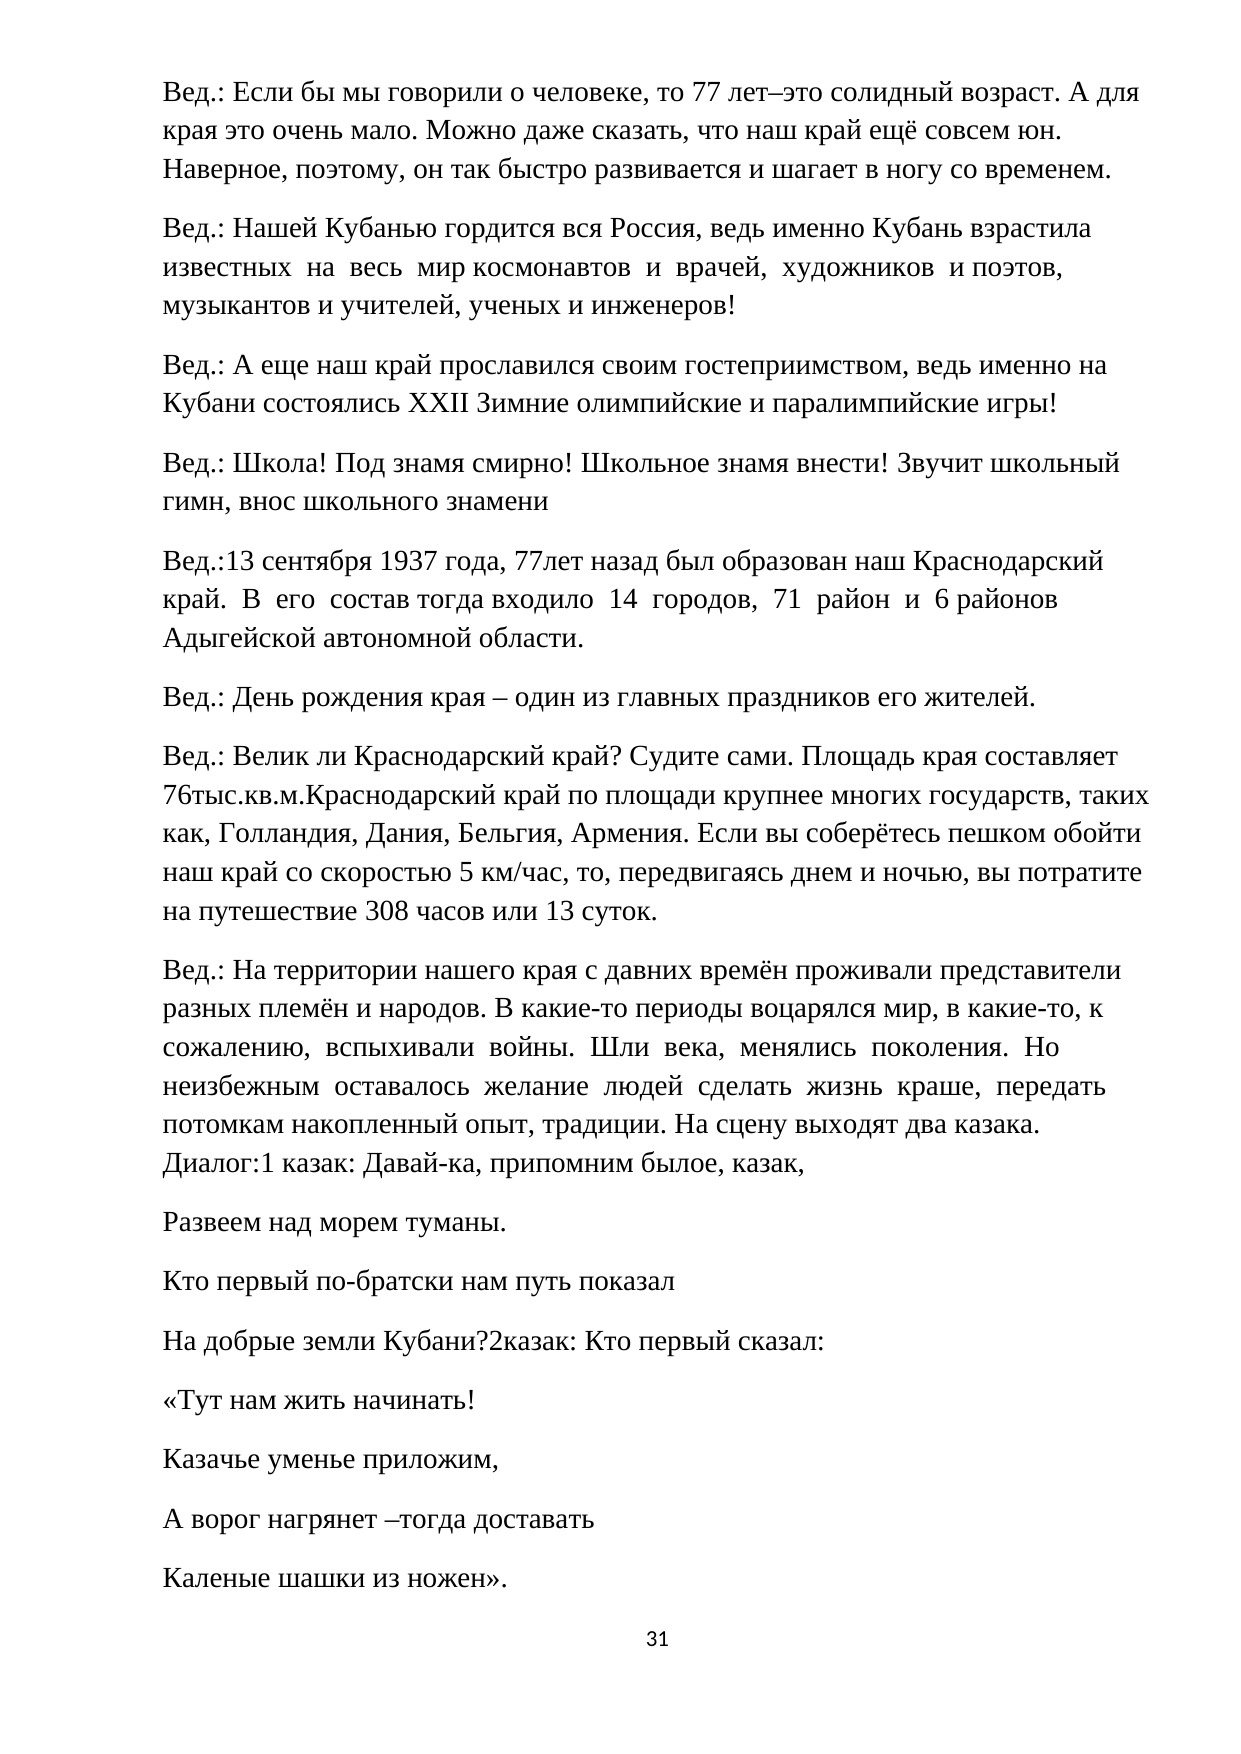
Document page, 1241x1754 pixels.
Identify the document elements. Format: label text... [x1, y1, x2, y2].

text На добрые земли Кубани?2казак: Кто первый сказал: [162, 1323, 1152, 1356]
text Казачье уменье приложим, [162, 1442, 1152, 1475]
text Вед.:13 сентября 1937 года, 77лет назад был образован наш Краснодарский край. В его состав тогда входило 14 городов, 71 район и 6 районов Адыгейской автономной области. [162, 543, 1152, 653]
text Вед.: Нашей Кубанью гордится вся Россия, ведь именно Кубань взрастила известных на весь мир космонавтов и врачей, художников и поэтов, музыкантов и учителей, ученых и инженеров! [162, 210, 1152, 321]
text Вед.: Школа! Под знамя смирно! Школьное знамя внести! Звучит школьный гимн, внос школьного знамени [162, 445, 1152, 517]
text Развеем над морем туманы. [162, 1204, 1152, 1238]
text Каленые шашки из ножен». [162, 1560, 1152, 1594]
text Вед.: На территории нашего края с давних времён проживали представители разных племён и народов. В какие-то периоды воцарялся мир, в какие-то, к сожалению, вспыхивали войны. Шли века, менялись поколения. Но неизбежным оставалось желание людей сделать жизнь краше, передать потомкам накопленный опыт, традиции. На сцену выходят два казака. Диалог:1 казак: Давай-ка, припомним былое, казак, [162, 952, 1152, 1178]
text Вед.: А еще наш край прославился своим гостеприимством, ведь именно на Кубани состоялись XXII Зимние олимпийские и паралимпийские игры! [162, 347, 1152, 419]
text А ворог нагрянет –тогда доставать [162, 1501, 1152, 1534]
text Кто первый по-братски нам путь показал [162, 1263, 1152, 1297]
text «Тут нам жить начинать! [162, 1382, 1152, 1416]
text Вед.: Если бы мы говорили о человеке, то 77 лет–это солидный возраст. А для края это очень мало. Можно даже сказать, что наш край ещё совсем юн. Наверное, поэтому, он так быстро развивается и шагает в ногу со временем. [162, 74, 1152, 184]
text Вед.: Велик ли Краснодарский край? Судите сами. Площадь края составляет 76тыс.кв.м.Краснодарский край по площади крупнее многих государств, таких как, Голландия, Дания, Бельгия, Армения. Если вы соберётесь пешком обойти наш край со скоростью 5 км/час, то, передвигаясь днем и ночью, вы потратите на путешествие 308 часов или 13 суток. [162, 738, 1152, 926]
text Вед.: День рождения края – один из главных праздников его жителей. [162, 679, 1152, 713]
